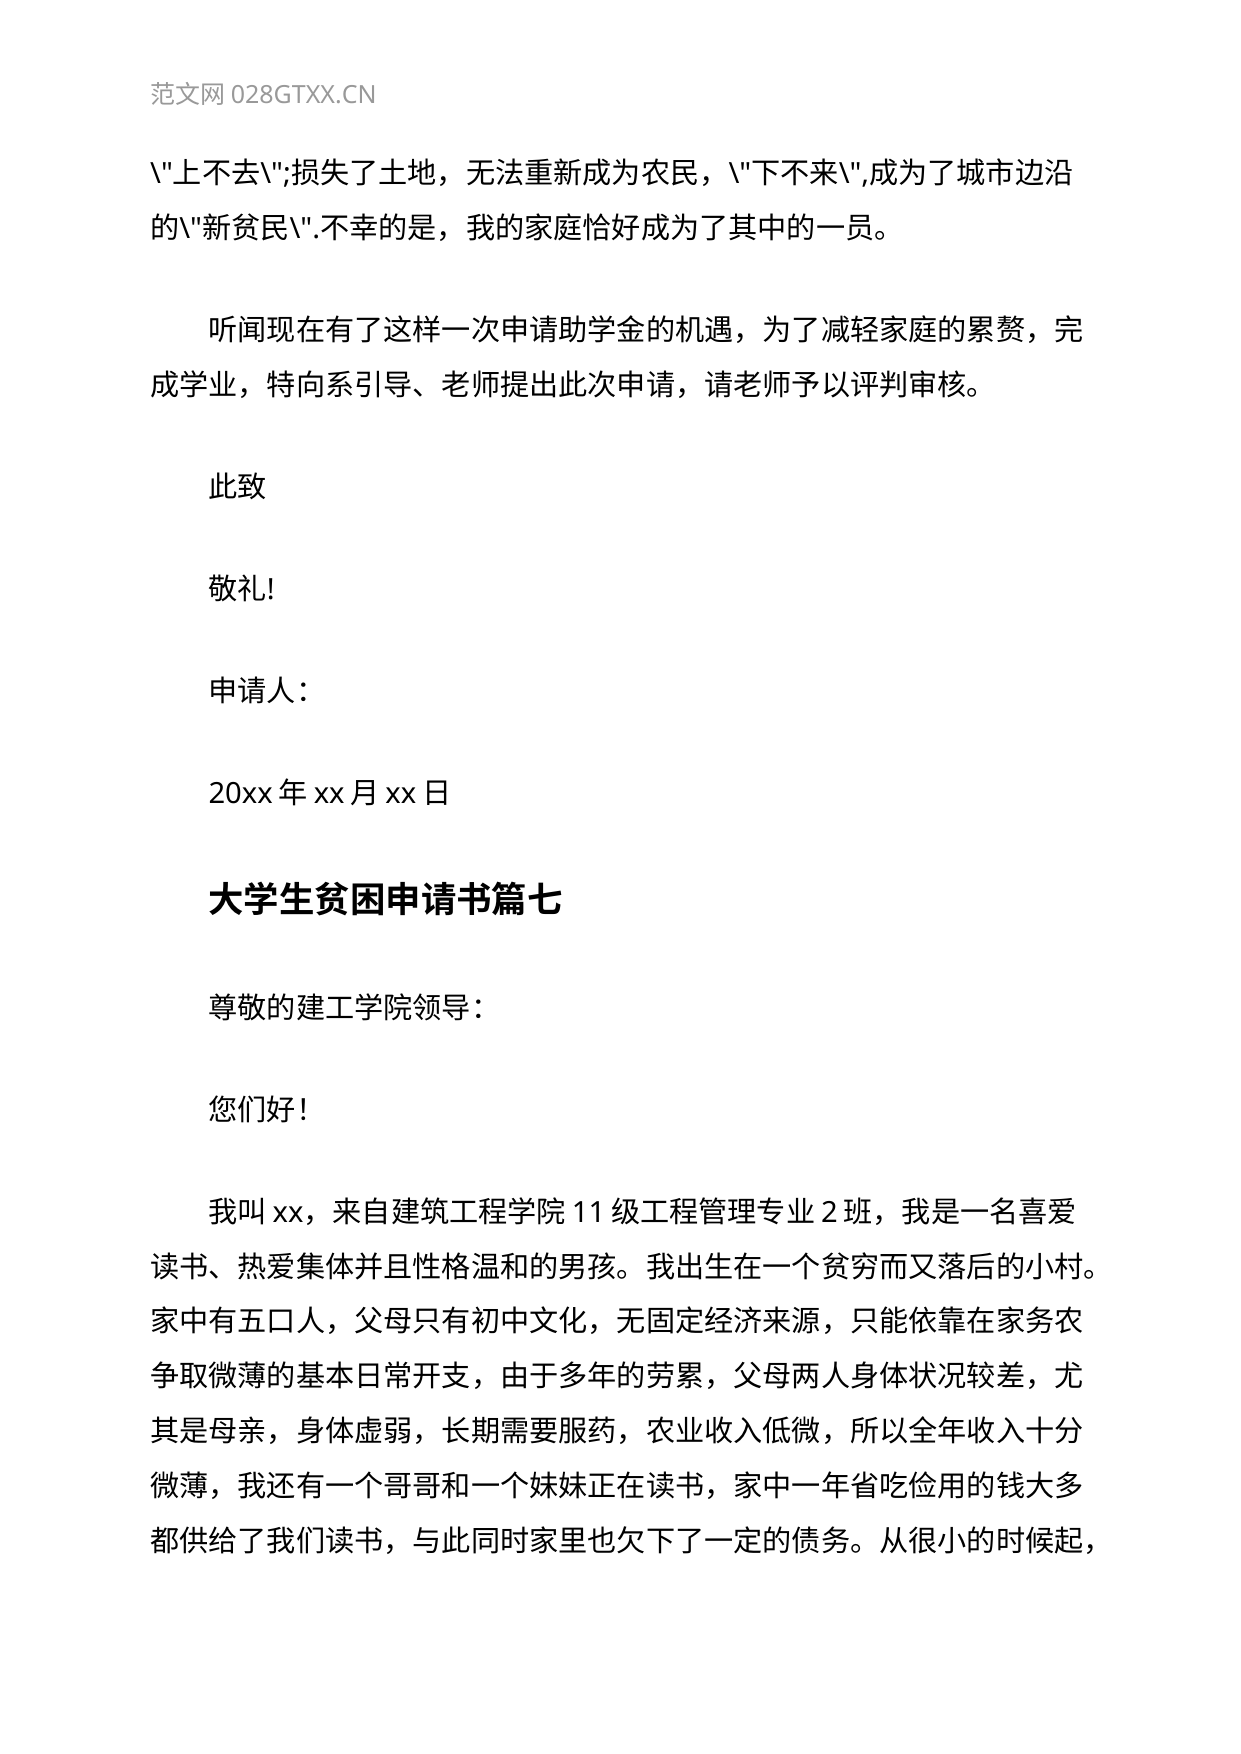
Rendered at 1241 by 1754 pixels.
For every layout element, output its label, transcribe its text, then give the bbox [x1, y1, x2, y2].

text 听闻现在有了这样一次申请助学金的机遇，为了减轻家庭的累赘，完成学业，特向系引导、老师提出此次申请，请老师予以评判审核。 [150, 307, 1090, 404]
text 此致 [150, 464, 1090, 506]
text 申请人： [150, 667, 1090, 710]
text 敬礼! [150, 565, 1090, 608]
text 您们好！ [150, 1086, 1090, 1129]
text 尊敬的建工学院领导： [150, 984, 1090, 1027]
text 大学生贫困申请书篇七 [150, 871, 1090, 922]
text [150, 150, 1090, 247]
text 20xx年xx月xx日 [150, 769, 1090, 812]
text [150, 1188, 1090, 1560]
